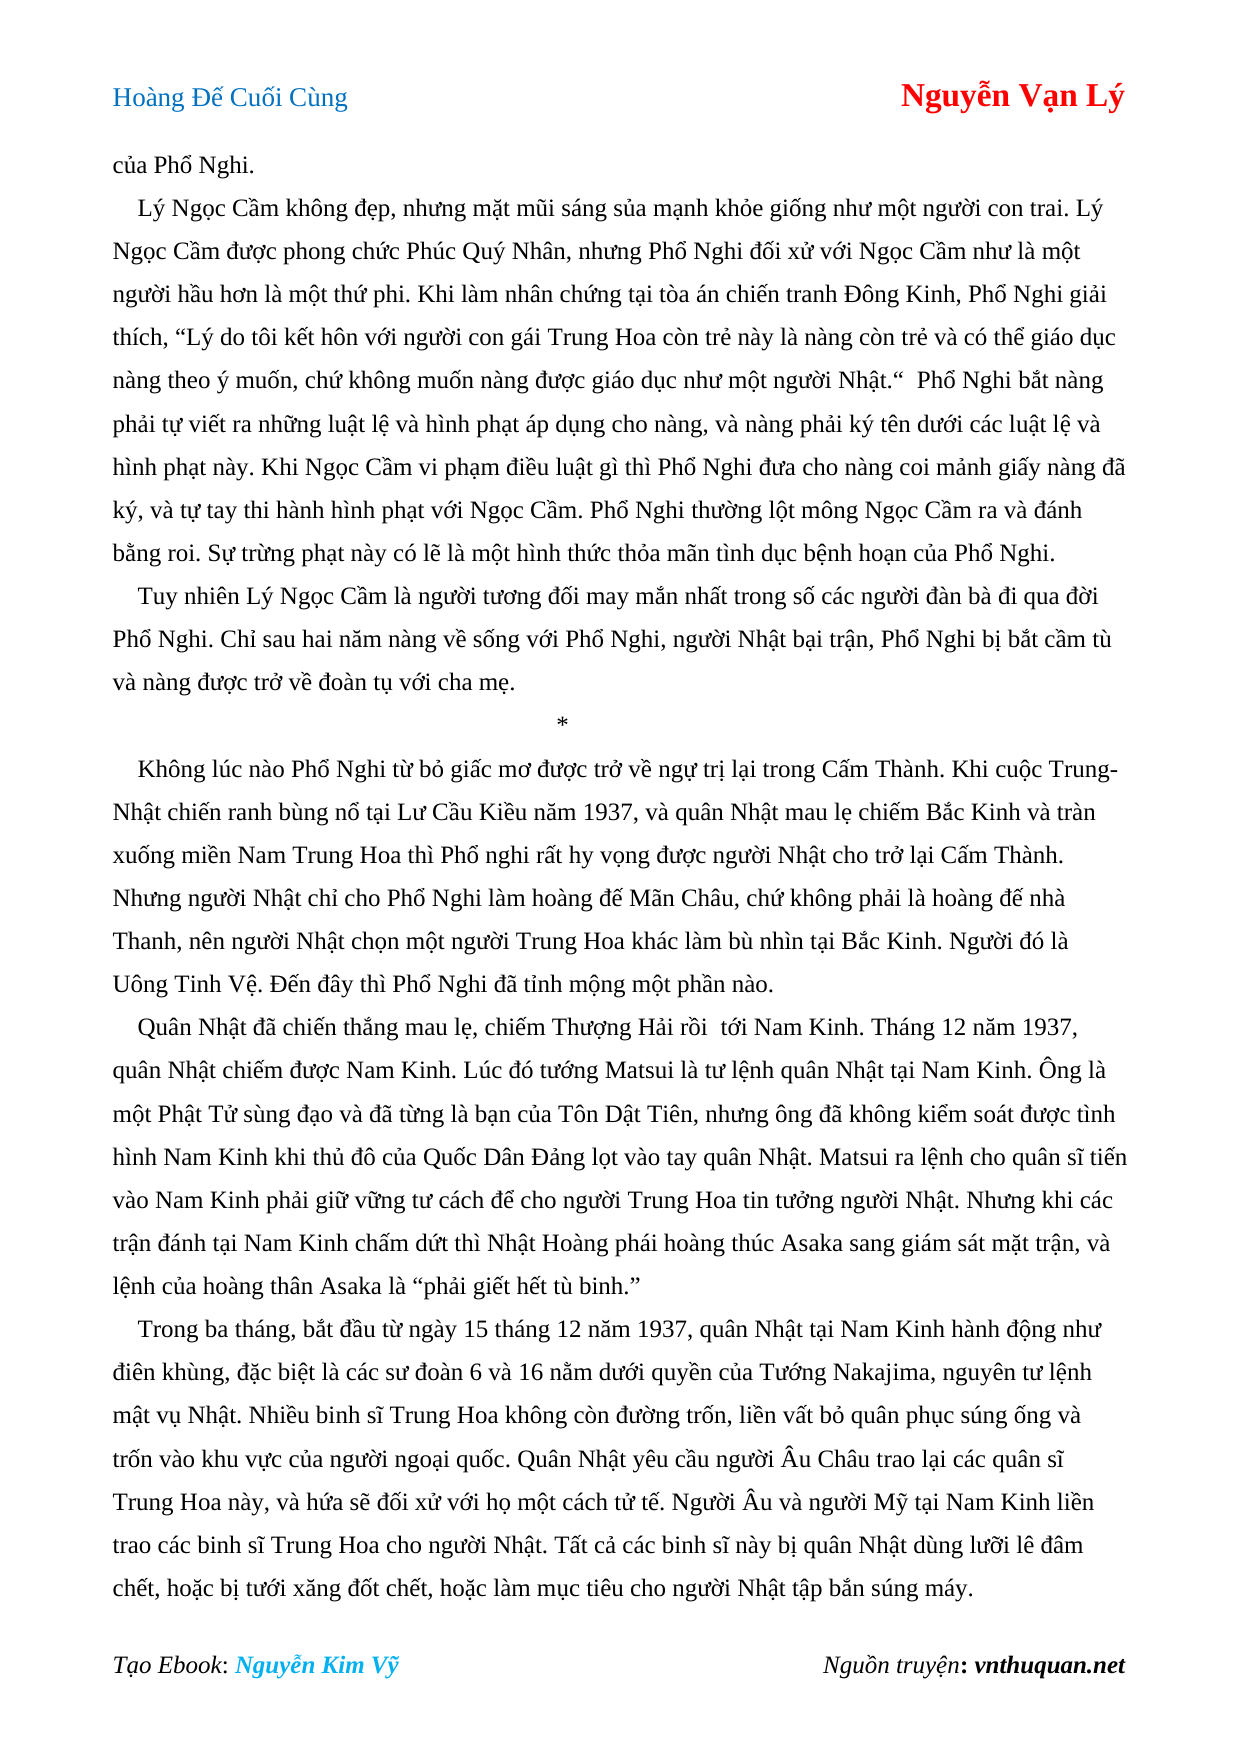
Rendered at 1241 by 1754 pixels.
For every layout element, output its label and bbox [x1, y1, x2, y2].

text [112, 150, 1128, 1602]
